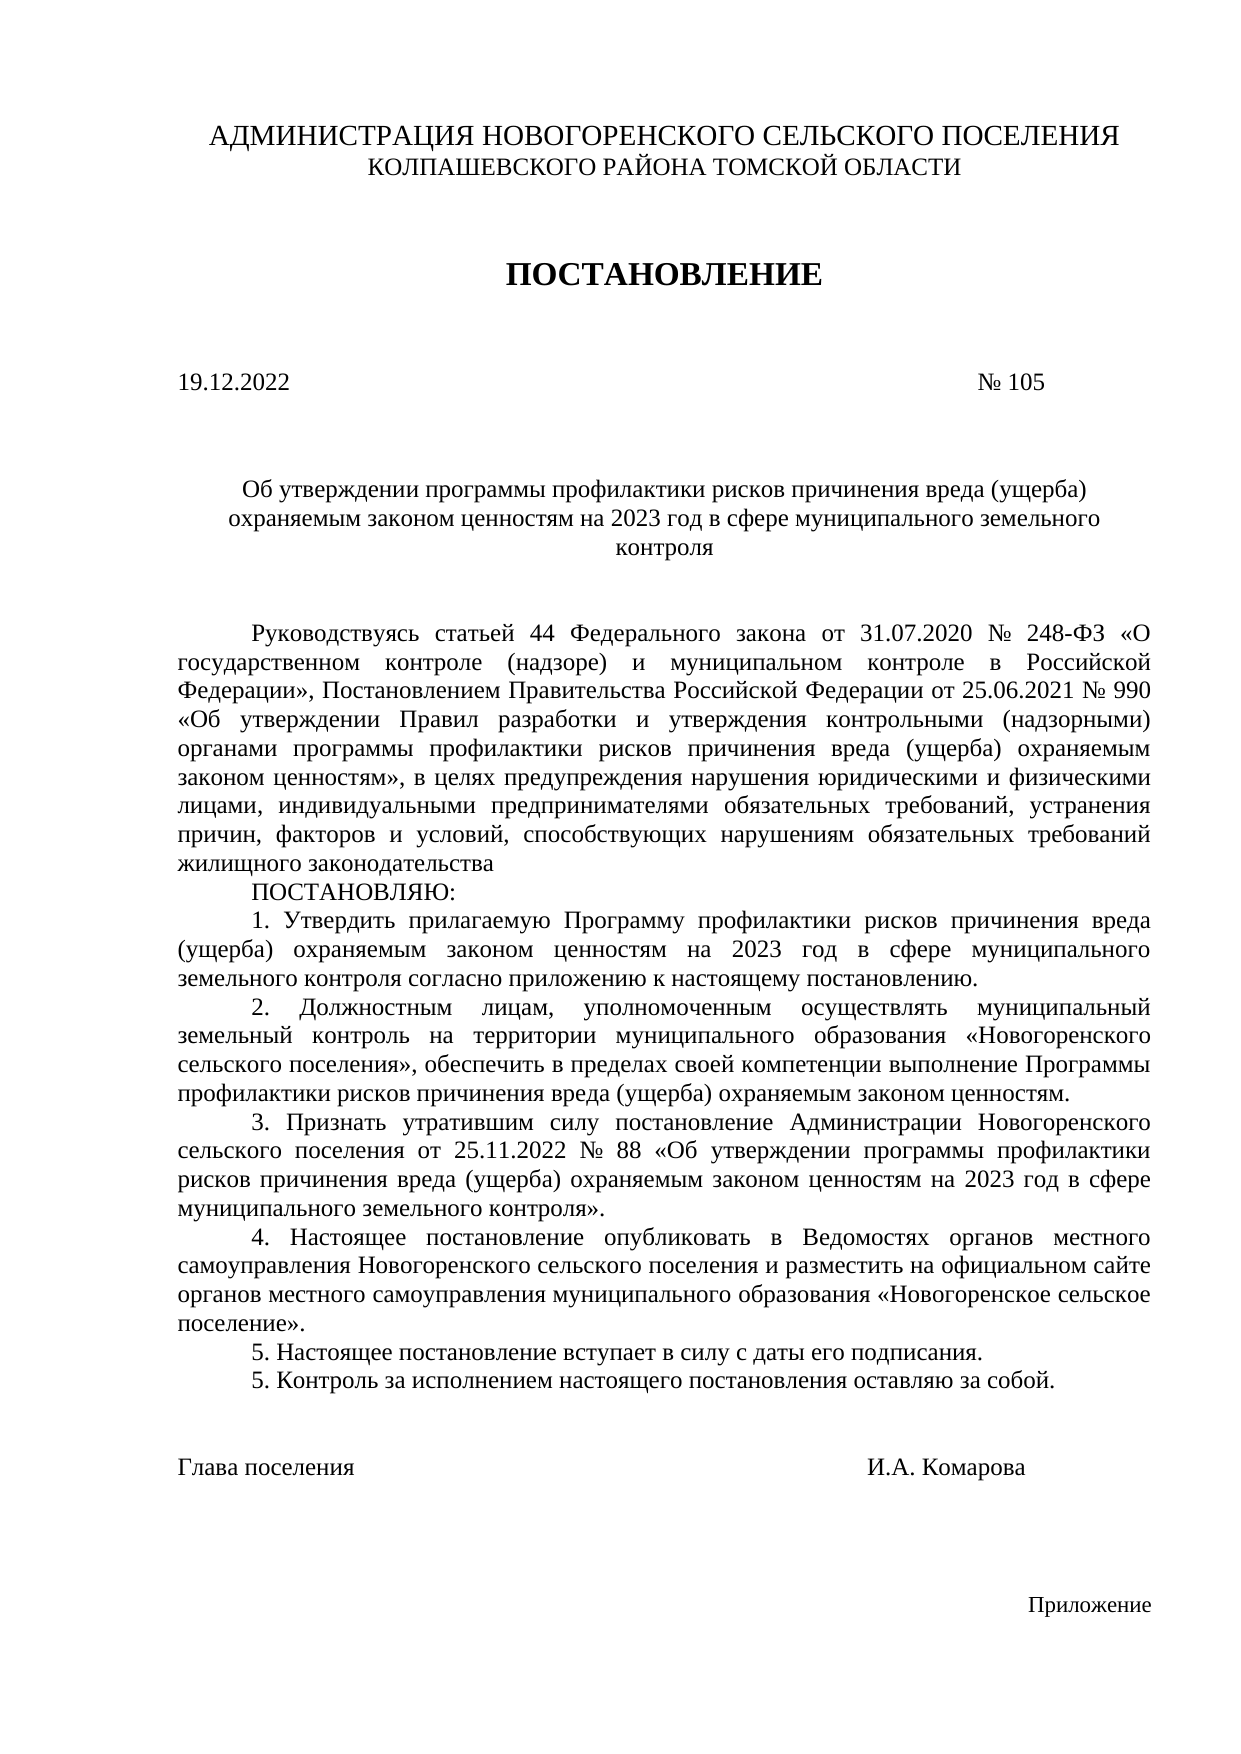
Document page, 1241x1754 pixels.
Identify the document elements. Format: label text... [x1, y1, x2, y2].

text Глава поселения И.А. Комарова [177, 1452, 1152, 1481]
text 5. Контроль за исполнением настоящего постановления оставляю за собой. [177, 1366, 1152, 1394]
text Об утверждении программы профилактики рисков причинения вреда (ущерба) охраняемым законом ценностям на 2023 год в сфере муниципального земельного контроля [177, 474, 1152, 561]
text 2. Должностным лицам, уполномоченным осуществлять муниципальный земельный контроль на территории муниципального образования «Новогоренского сельского поселения», обеспечить в пределах своей компетенции выполнение Программы профилактики рисков причинения вреда (ущерба) охраняемым законом ценностям. [177, 992, 1152, 1107]
text 5. Настоящее постановление вступает в силу с даты его подписания. [177, 1337, 1152, 1366]
text 3. Признать утратившим силу постановление Администрации Новогоренского сельского поселения от 25.11.2022 № 88 «Об утверждении программы профилактики рисков причинения вреда (ущерба) охраняемым законом ценностям на 2023 год в сфере муниципального земельного контроля». [177, 1107, 1152, 1222]
text 4. Настоящее постановление опубликовать в Ведомостях органов местного самоуправления Новогоренского сельского поселения и разместить на официальном сайте органов местного самоуправления муниципального образования «Новогоренское сельское поселение». [177, 1222, 1152, 1337]
text ПОСТАНОВЛЕНИЕ [177, 254, 1152, 293]
text 1. Утвердить прилагаемую Программу профилактики рисков причинения вреда (ущерба) охраняемым законом ценностям на 2023 год в сфере муниципального земельного контроля согласно приложению к настоящему постановлению. [177, 906, 1152, 992]
text ПОСТАНОВЛЯЮ: [177, 877, 1152, 906]
text Приложение [177, 1591, 1152, 1617]
text 19.12.2022 № 105 [177, 367, 1152, 396]
table_header АДМИНИСТРАЦИЯ НОВОГОРЕНСКОГО СЕЛЬСКОГО ПОСЕЛЕНИЯ КОЛПАШЕВСКОГО РАЙОНА ТОМСКОЙ ОБЛАСТИ [177, 118, 1152, 254]
text Руководствуясь статьей 44 Федерального закона от 31.07.2020 № 248-ФЗ «О государственном контроле (надзоре) и муниципальном контроле в Российской Федерации», Постановлением Правительства Российской Федерации от 25.06.2021 № 990 «Об утверждении Правил разработки и утверждения контрольными (надзорными) органами программы профилактики рисков причинения вреда (ущерба) охраняемым законом ценностям», в целях предупреждения нарушения юридическими и физическими лицами, индивидуальными предпринимателями обязательных требований, устранения причин, факторов и условий, способствующих нарушениям обязательных требований жилищного законодательства [177, 618, 1152, 877]
